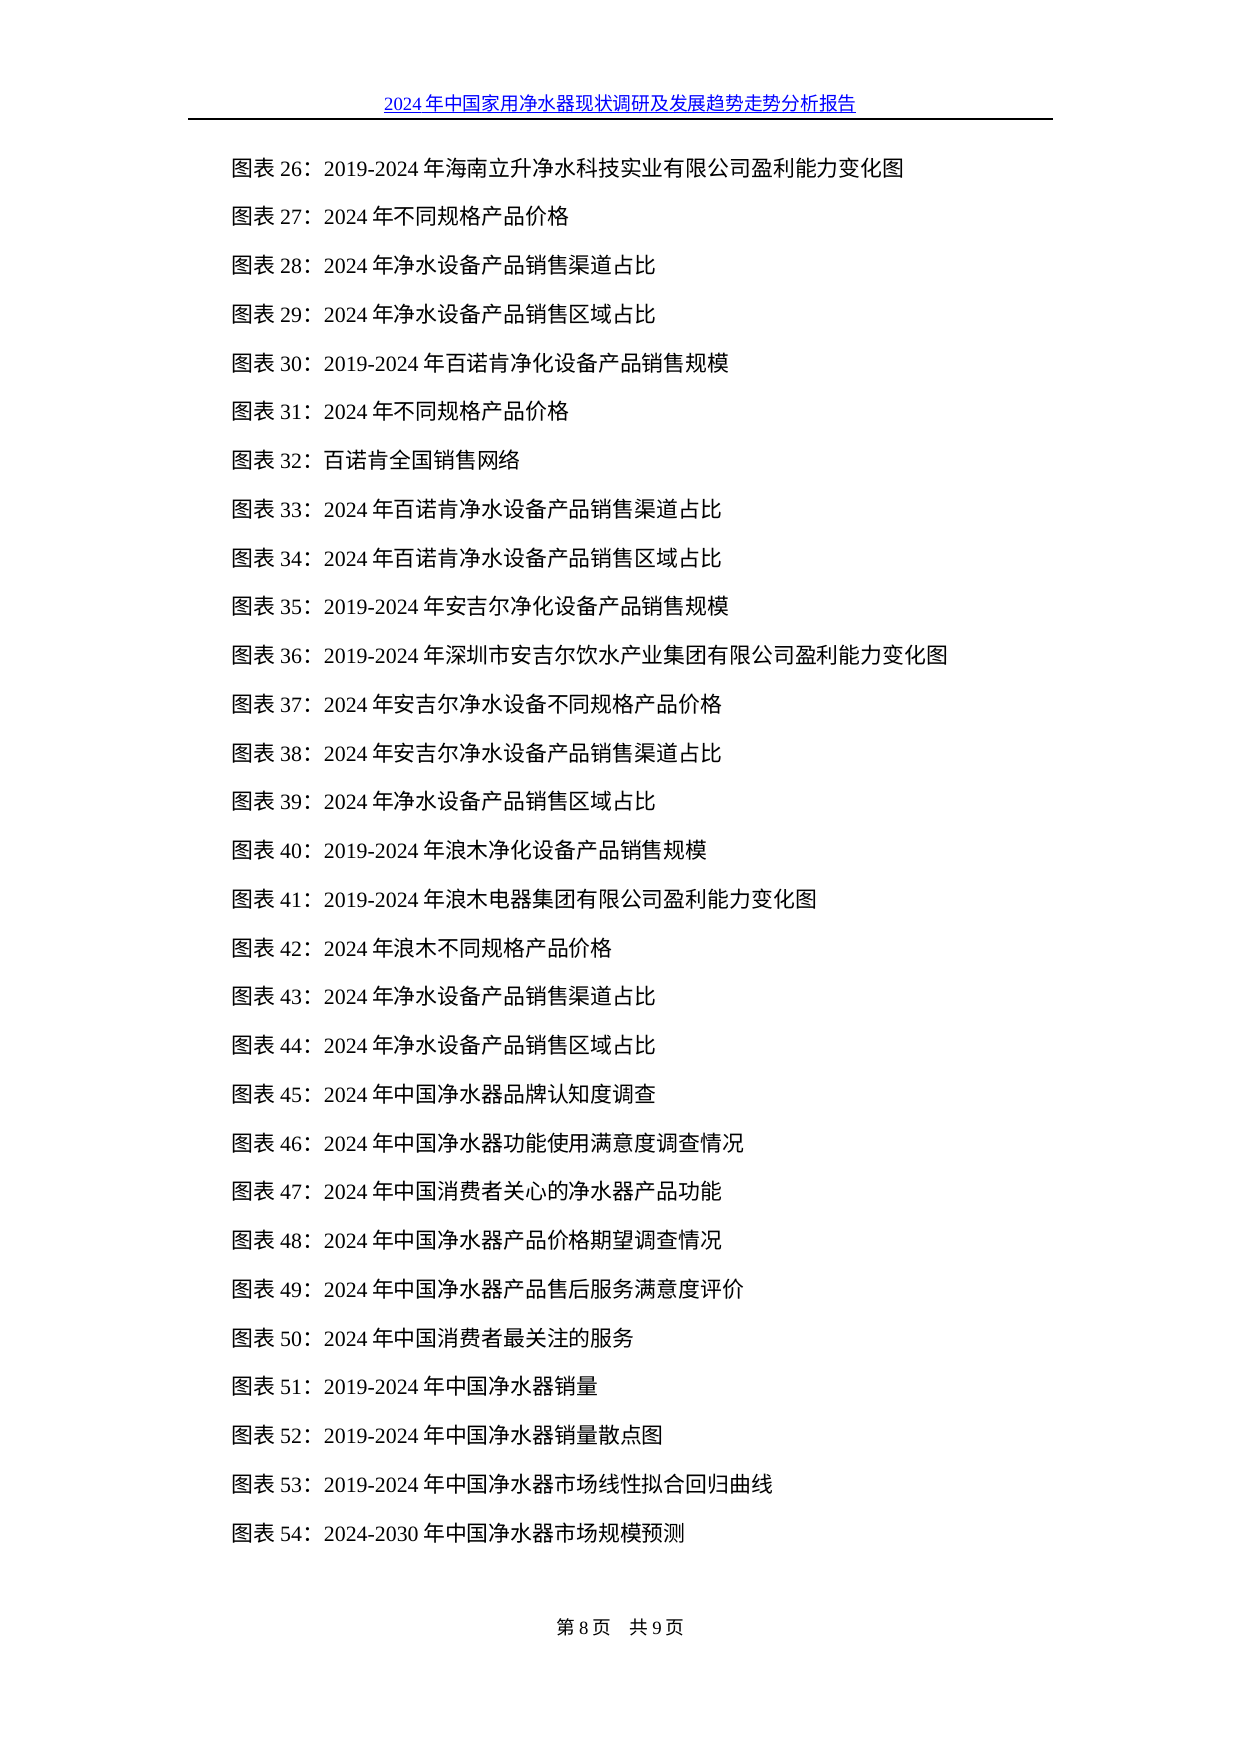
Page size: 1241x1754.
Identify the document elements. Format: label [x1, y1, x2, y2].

text [187, 150, 1053, 1548]
